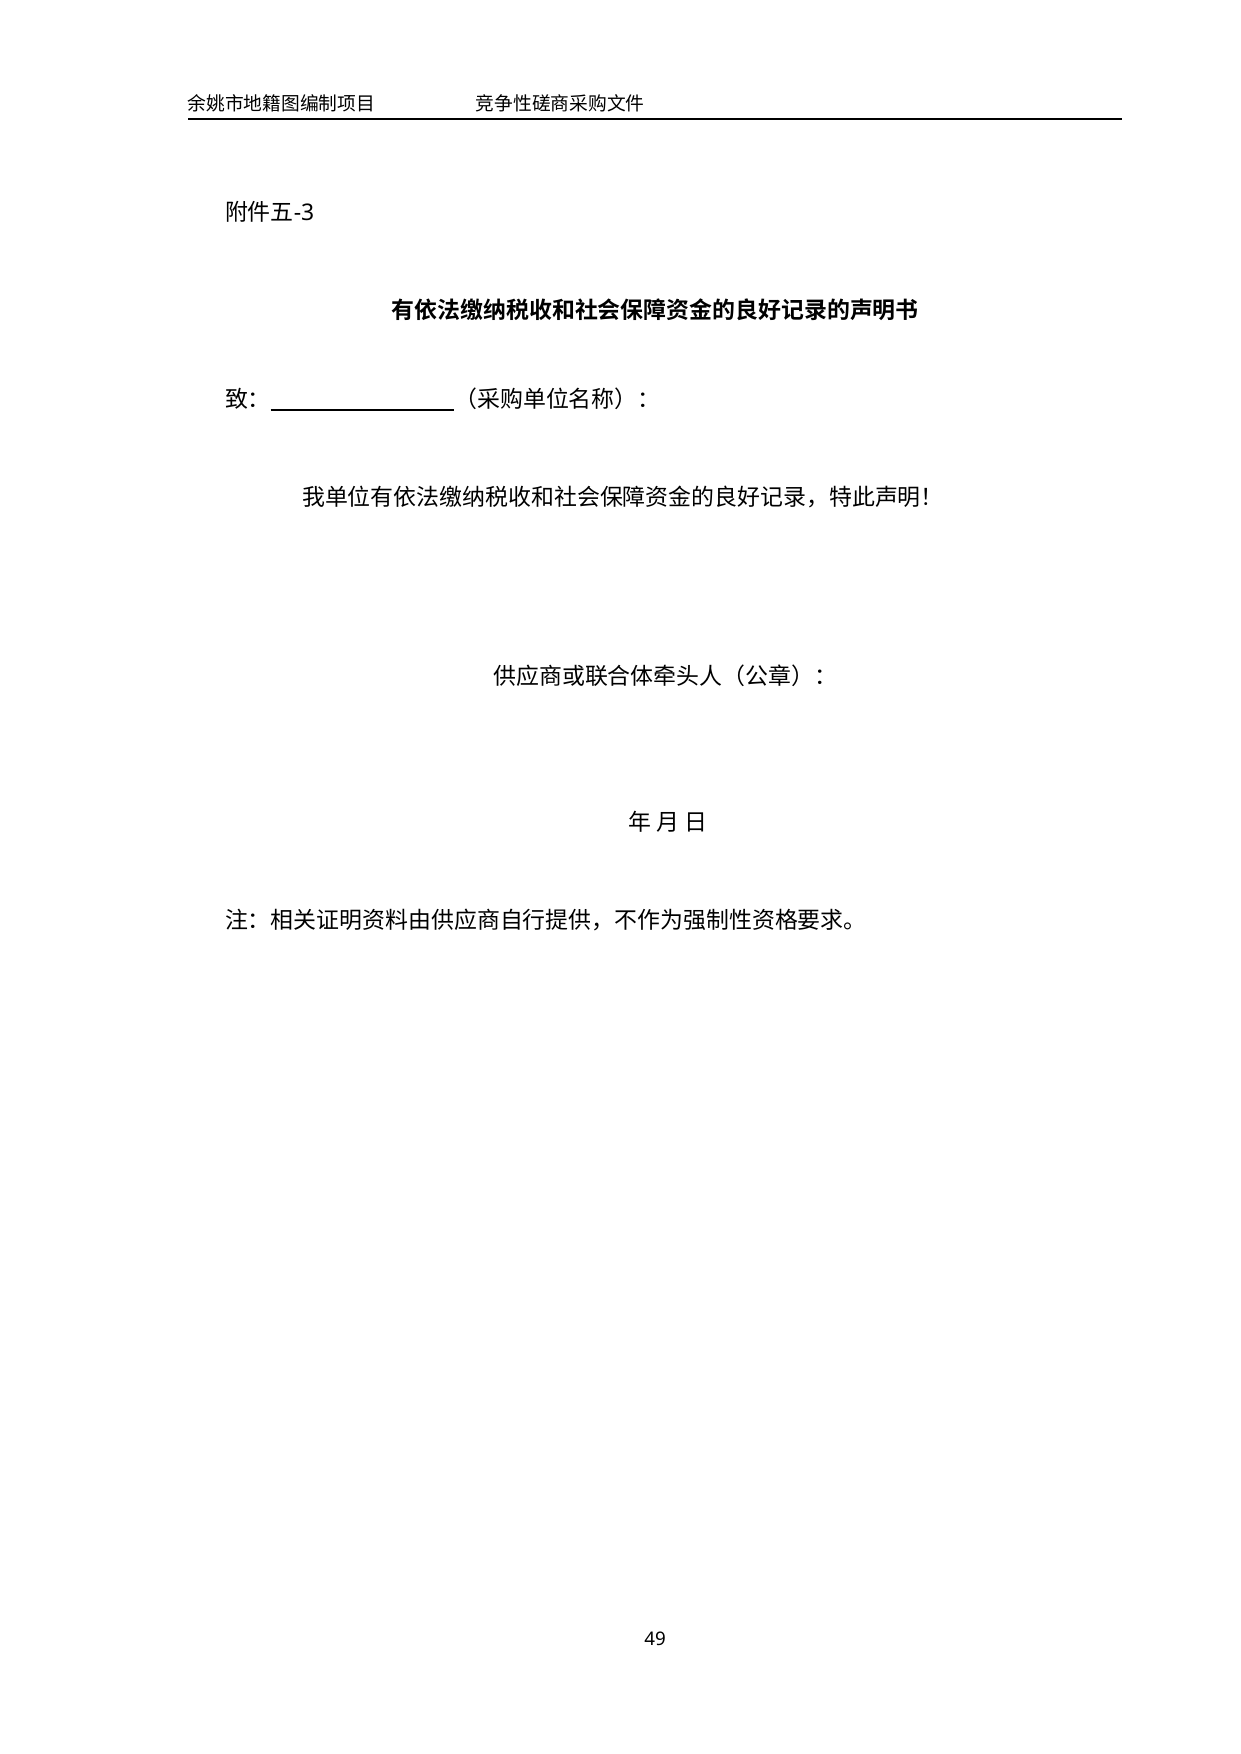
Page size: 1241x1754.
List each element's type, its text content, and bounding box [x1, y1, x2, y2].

text 附件五-3 [225, 178, 1105, 243]
text 注：相关证明资料由供应商自行提供，不作为强制性资格要求。 [225, 886, 1105, 951]
text 致： （采购单位名称）： [225, 365, 1105, 430]
text 年 月 日 [225, 788, 1105, 853]
text 供应商或联合体牵头人（公章）： [225, 642, 1105, 707]
text 有依法缴纳税收和社会保障资金的良好记录的声明书 [187, 276, 1122, 341]
text 我单位有依法缴纳税收和社会保障资金的良好记录，特此声明！ [225, 463, 1105, 528]
